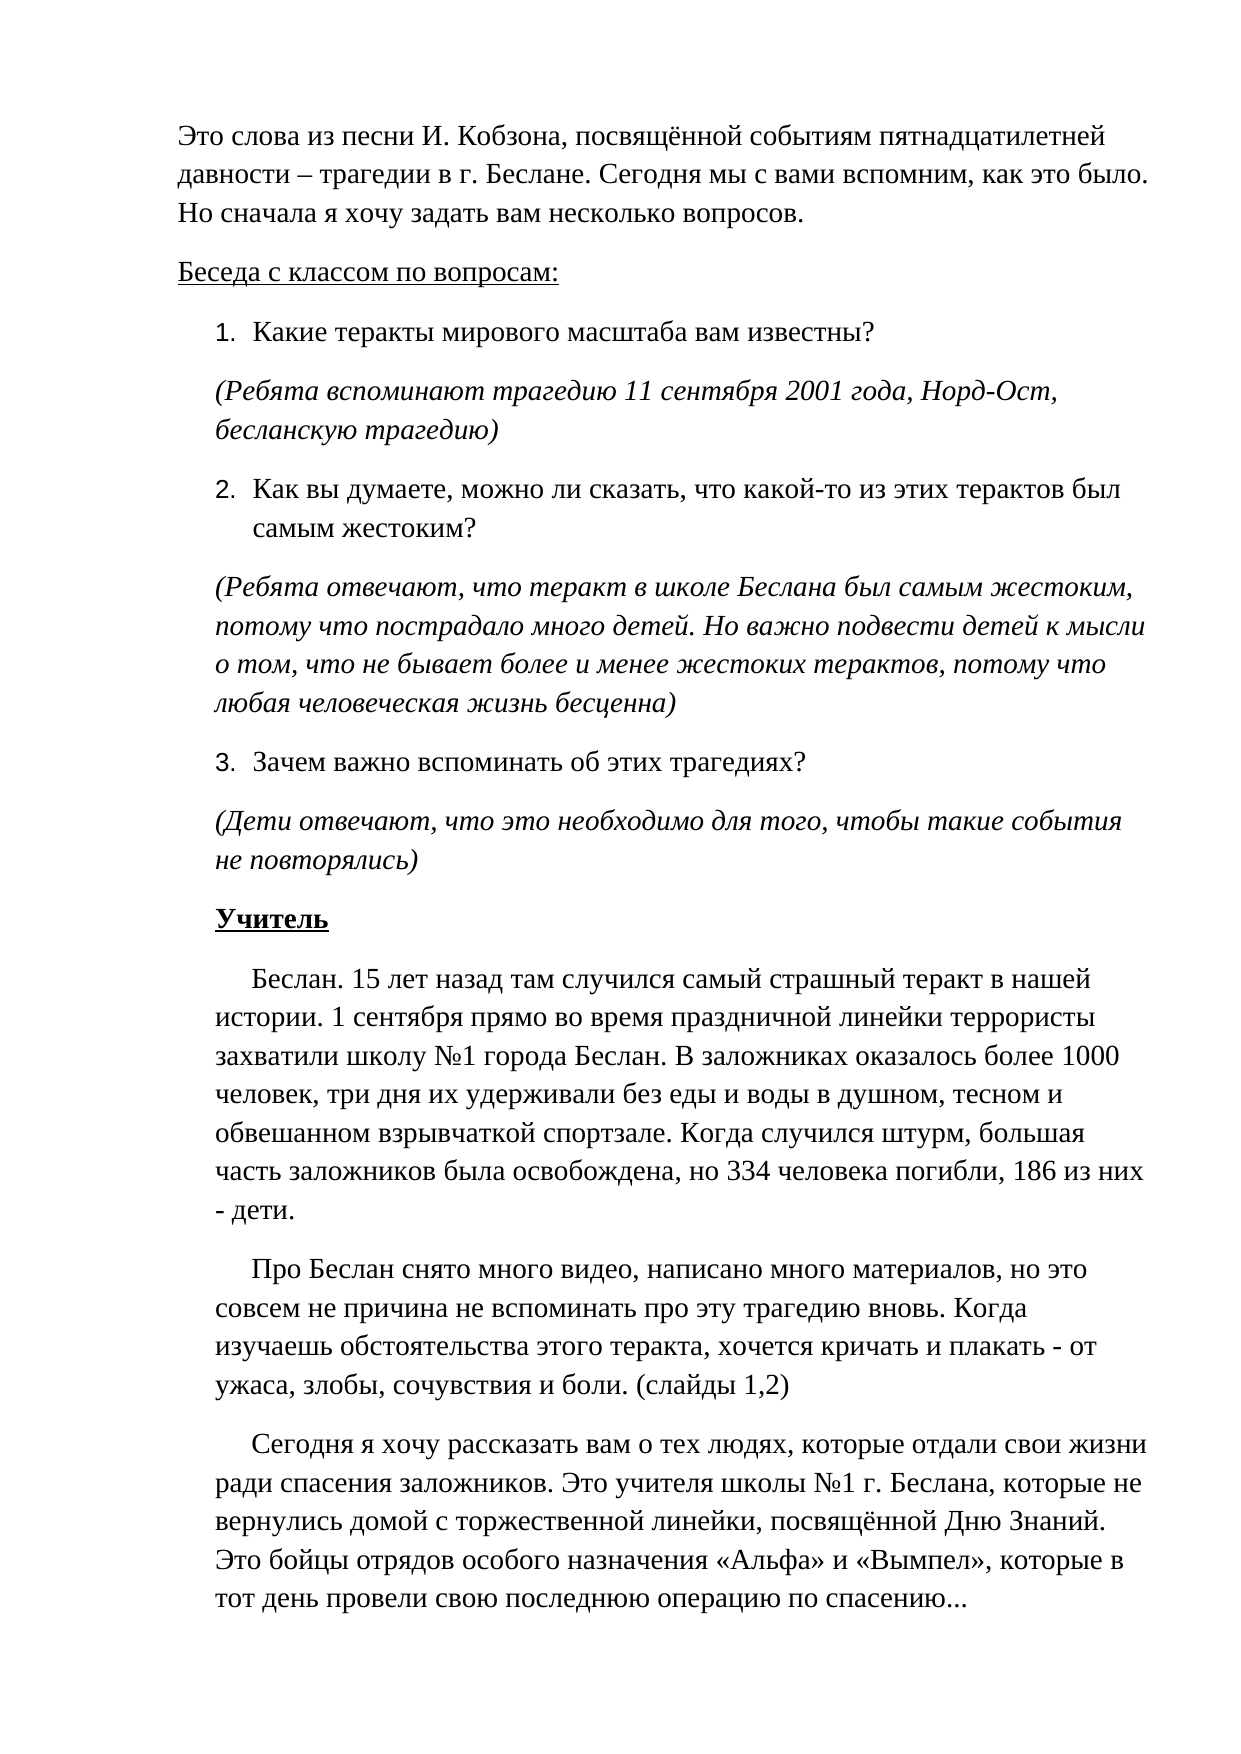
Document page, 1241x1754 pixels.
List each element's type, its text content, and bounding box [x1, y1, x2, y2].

text (Дети отвечают, что это необходимо для того, чтобы такие события не повторялись) [215, 803, 1152, 876]
list Как вы думаете, можно ли сказать, что какой-то из этих терактов был самым жестоким? [215, 471, 1152, 543]
text Учитель [215, 901, 1152, 935]
text Сегодня я хочу рассказать вам о тех людях, которые отдали свои жизни ради спасения заложников. Это учителя школы №1 г. Беслана, которые не вернулись домой с торжественной линейки, посвящённой Дню Знаний. Это бойцы отрядов особого назначения «Альфа» и «Вымпел», которые в тот день провели свою последнюю операцию по спасению... [215, 1426, 1152, 1614]
list Какие теракты мирового масштаба вам известны? [215, 314, 1152, 347]
text Это слова из песни И. Кобзона, посвящённой событиям пятнадцатилетней давности – трагедии в г. Беслане. Сегодня мы с вами вспомним, как это было. Но сначала я хочу задать вам несколько вопросов. [177, 118, 1152, 229]
text Беседа с классом по вопросам: [177, 254, 1152, 288]
list Зачем важно вспоминать об этих трагедиях? [215, 744, 1152, 778]
text (Ребята отвечают, что теракт в школе Беслана был самым жестоким, потому что пострадало много детей. Но важно подвести детей к мысли о том, что не бывает более и менее жестоких терактов, потому что любая человеческая жизнь бесценна) [215, 569, 1152, 718]
text (Ребята вспоминают трагедию 11 сентября 2001 года, Норд-Ост, бесланскую трагедию) [215, 373, 1152, 445]
text Про Беслан снято много видео, написано много материалов, но это совсем не причина не вспоминать про эту трагедию вновь. Когда изучаешь обстоятельства этого теракта, хочется кричать и плакать - от ужаса, злобы, сочувствия и боли. (слайды 1,2) [215, 1251, 1152, 1401]
text Беслан. 15 лет назад там случился самый страшный теракт в нашей истории. 1 сентября прямо во время праздничной линейки террористы захватили школу №1 города Беслан. В заложниках оказалось более 1000 человек, три дня их удерживали без еды и воды в душном, тесном и обвешанном взрывчаткой спортзале. Когда случился штурм, большая часть заложников была освобождена, но 334 человека погибли, 186 из них - дети. [215, 961, 1152, 1226]
